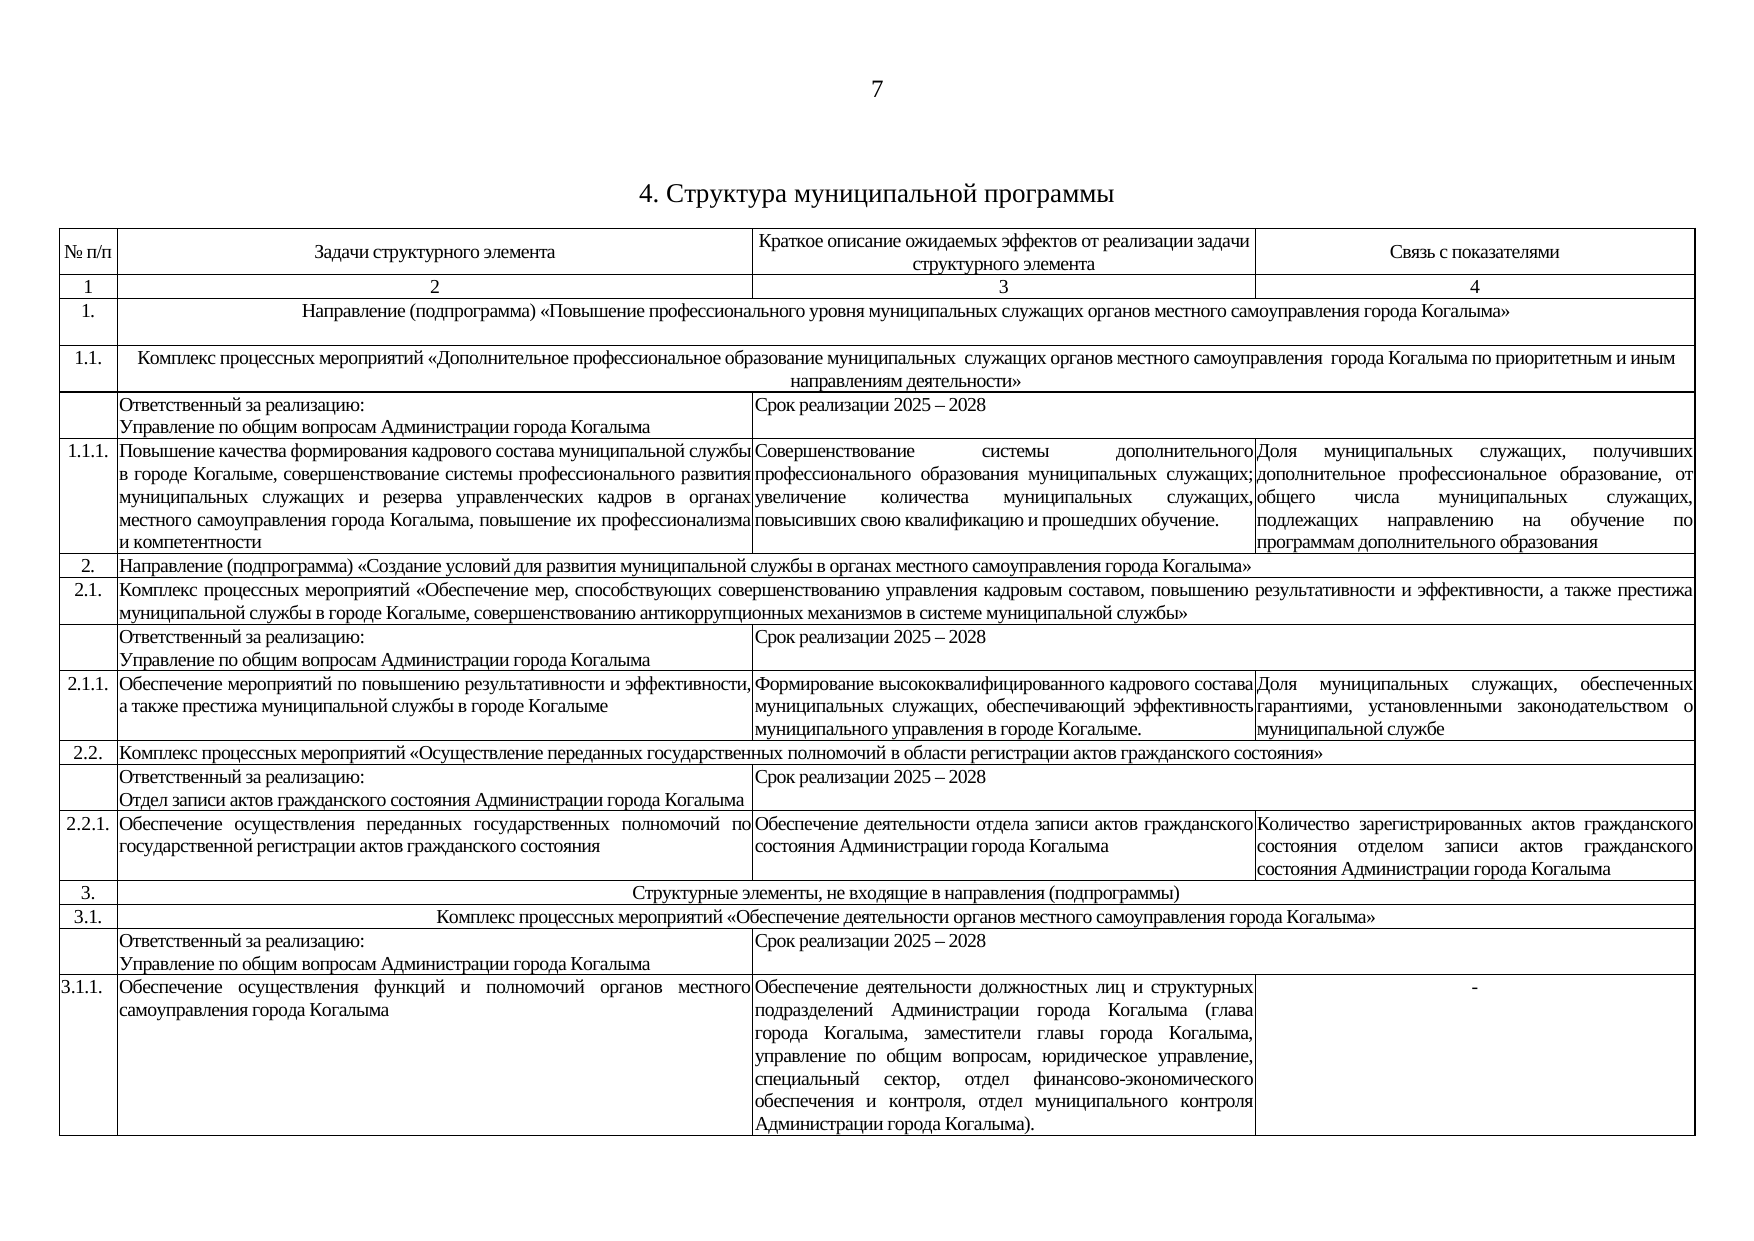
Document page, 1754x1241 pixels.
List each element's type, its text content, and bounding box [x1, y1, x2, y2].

table_cell [60, 765, 117, 810]
table_cell Срок реализации 2025 – 2028 [753, 625, 1694, 670]
table_cell [60, 929, 117, 974]
table_header Связь с показателями [1256, 229, 1694, 274]
table_cell 2.1.1. [60, 671, 117, 740]
table_cell [60, 393, 117, 438]
table_cell Срок реализации 2025 – 2028 [753, 393, 1694, 438]
table_cell Обеспечение осуществления функций и полномочий органов местного самоуправления города Когалыма [118, 975, 752, 1135]
table_cell Обеспечение мероприятий по повышению результативности и эффективности, а также престижа муниципальной службы в городе Когалыме [118, 671, 752, 740]
table_cell [60, 625, 117, 670]
table_cell Обеспечение осуществления переданных государственных полномочий по государственной регистрации актов гражданского состояния [118, 811, 752, 880]
table_cell Срок реализации 2025 – 2028 [753, 765, 1694, 810]
table_cell Обеспечение деятельности отдела записи актов гражданского состояния Администрации города Когалыма [753, 811, 1255, 880]
table_cell 1. [60, 299, 117, 345]
table_header Задачи структурного элемента [118, 229, 752, 274]
table_cell Совершенствование системы дополнительного профессионального образования муниципальных служащих; увеличение количества муниципальных служащих, повысивших свою квалификацию и прошедших обучение. [753, 439, 1255, 553]
table_cell 2.2.1. [60, 811, 117, 880]
table_cell 2.1. [60, 578, 117, 624]
table_cell 1.1. [60, 346, 117, 391]
table_cell - [1256, 975, 1694, 1135]
table_cell 3.1.1. [60, 975, 117, 1135]
table_cell Срок реализации 2025 – 2028 [753, 929, 1694, 974]
table_header № п/п [60, 229, 117, 274]
table_cell 1.1.1. [60, 439, 117, 553]
text 4. Структура муниципальной программы [59, 177, 1695, 208]
